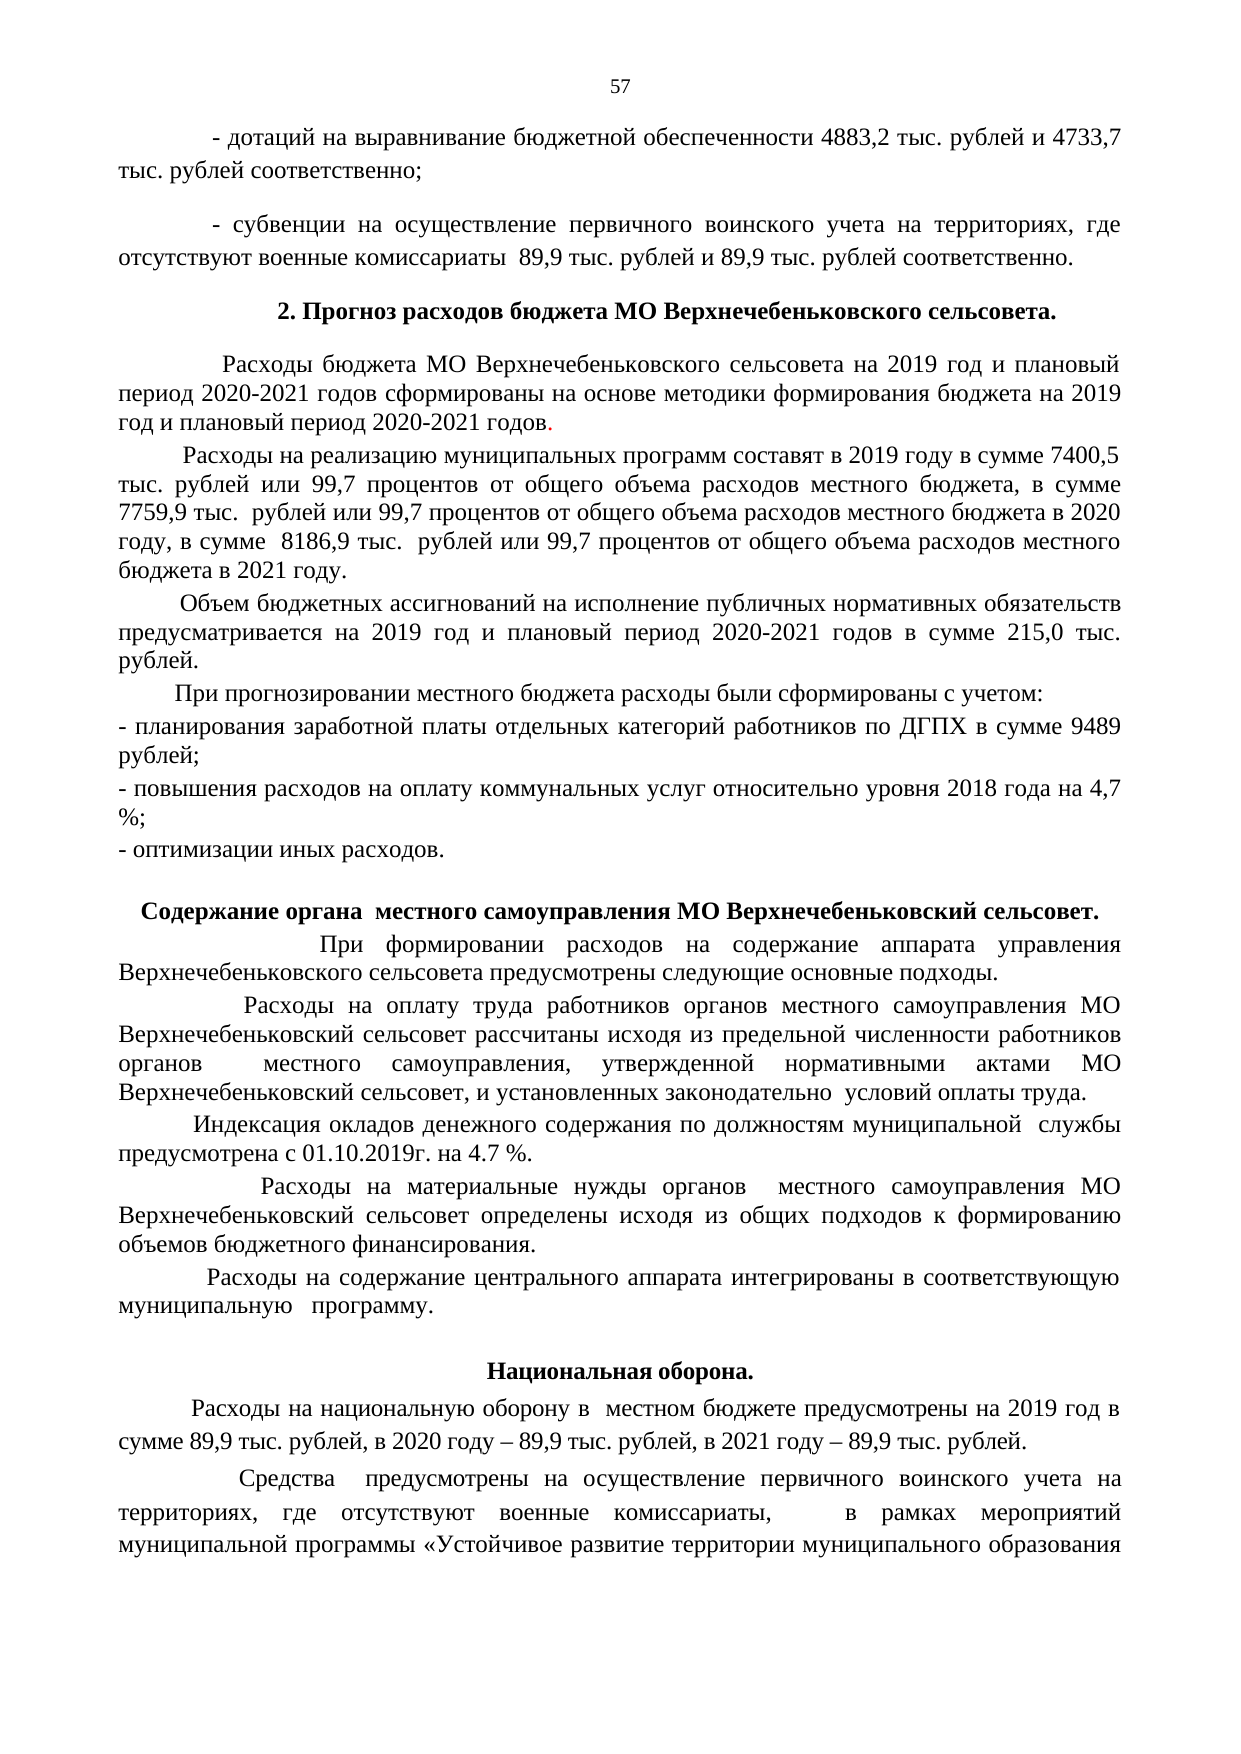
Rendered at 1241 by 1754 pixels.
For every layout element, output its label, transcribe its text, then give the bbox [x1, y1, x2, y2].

text Объем бюджетных ассигнований на исполнение публичных нормативных обязательств предусматривается на 2019 год и плановый период 2020-2021 годов в сумме 215,0 тыс. рублей. [118, 588, 1122, 674]
text 2. Прогноз расходов бюджета МО Верхнечебеньковского сельсовета. [118, 296, 1122, 324]
text Индексация окладов денежного содержания по должностям муниципальной службы предусмотрена с 01.10.2019г. на 4.7 %. [118, 1109, 1122, 1167]
text При формировании расходов на содержание аппарата управления Верхнечебеньковского сельсовета предусмотрены следующие основные подходы. [118, 929, 1122, 986]
text Расходы бюджета МО Верхнечебеньковского сельсовета на 2019 год и плановый период 2020-2021 годов сформированы на основе методики формирования бюджета на 2019 год и плановый период 2020-2021 годов. [118, 349, 1122, 436]
text - субвенции на осуществление первичного воинского учета на территориях, где отсутствуют военные комиссариаты 89,9 тыс. рублей и 89,9 тыс. рублей соответственно. [118, 209, 1122, 271]
text Национальная оборона. [118, 1356, 1122, 1385]
text - оптимизации иных расходов. [118, 834, 1122, 863]
text Расходы на оплату труда работников органов местного самоуправления МО Верхнечебеньковский сельсовет рассчитаны исходя из предельной численности работников органов местного самоуправления, утвержденной нормативными актами МО Верхнечебеньковский сельсовет, и установленных законодательно условий оплаты труда. [118, 990, 1122, 1105]
text Содержание органа местного самоуправления МО Верхнечебеньковский сельсовет. [118, 896, 1122, 924]
text Расходы на содержание центрального аппарата интегрированы в соответствующую муниципальную программу. [118, 1262, 1122, 1319]
text При прогнозировании местного бюджета расходы были сформированы с учетом: [118, 678, 1122, 707]
text Расходы на материальные нужды органов местного самоуправления МО Верхнечебеньковский сельсовет определены исходя из общих подходов к формированию объемов бюджетного финансирования. [118, 1171, 1122, 1257]
text Расходы на реализацию муниципальных программ составят в 2019 году в сумме 7400,5 тыс. рублей или 99,7 процентов от общего объема расходов местного бюджета, в сумме 7759,9 тыс. рублей или 99,7 процентов от общего объема расходов местного бюджета в 2020 году, в сумме 8186,9 тыс. рублей или 99,7 процентов от общего объема расходов местного бюджета в 2021 году. [118, 440, 1122, 584]
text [118, 1463, 1122, 1558]
text - повышения расходов на оплату коммунальных услуг относительно уровня 2018 года на 4,7 %; [118, 773, 1122, 830]
text - планирования заработной платы отдельных категорий работников по ДГПХ в сумме 9489 рублей; [118, 711, 1122, 769]
text - дотаций на выравнивание бюджетной обеспеченности 4883,2 тыс. рублей и 4733,7 тыс. рублей соответственно; [118, 122, 1122, 184]
text Расходы на национальную оборону в местном бюджете предусмотрены на 2019 год в сумме 89,9 тыс. рублей, в 2020 году – 89,9 тыс. рублей, в 2021 году – 89,9 тыс. рублей. [118, 1393, 1122, 1455]
